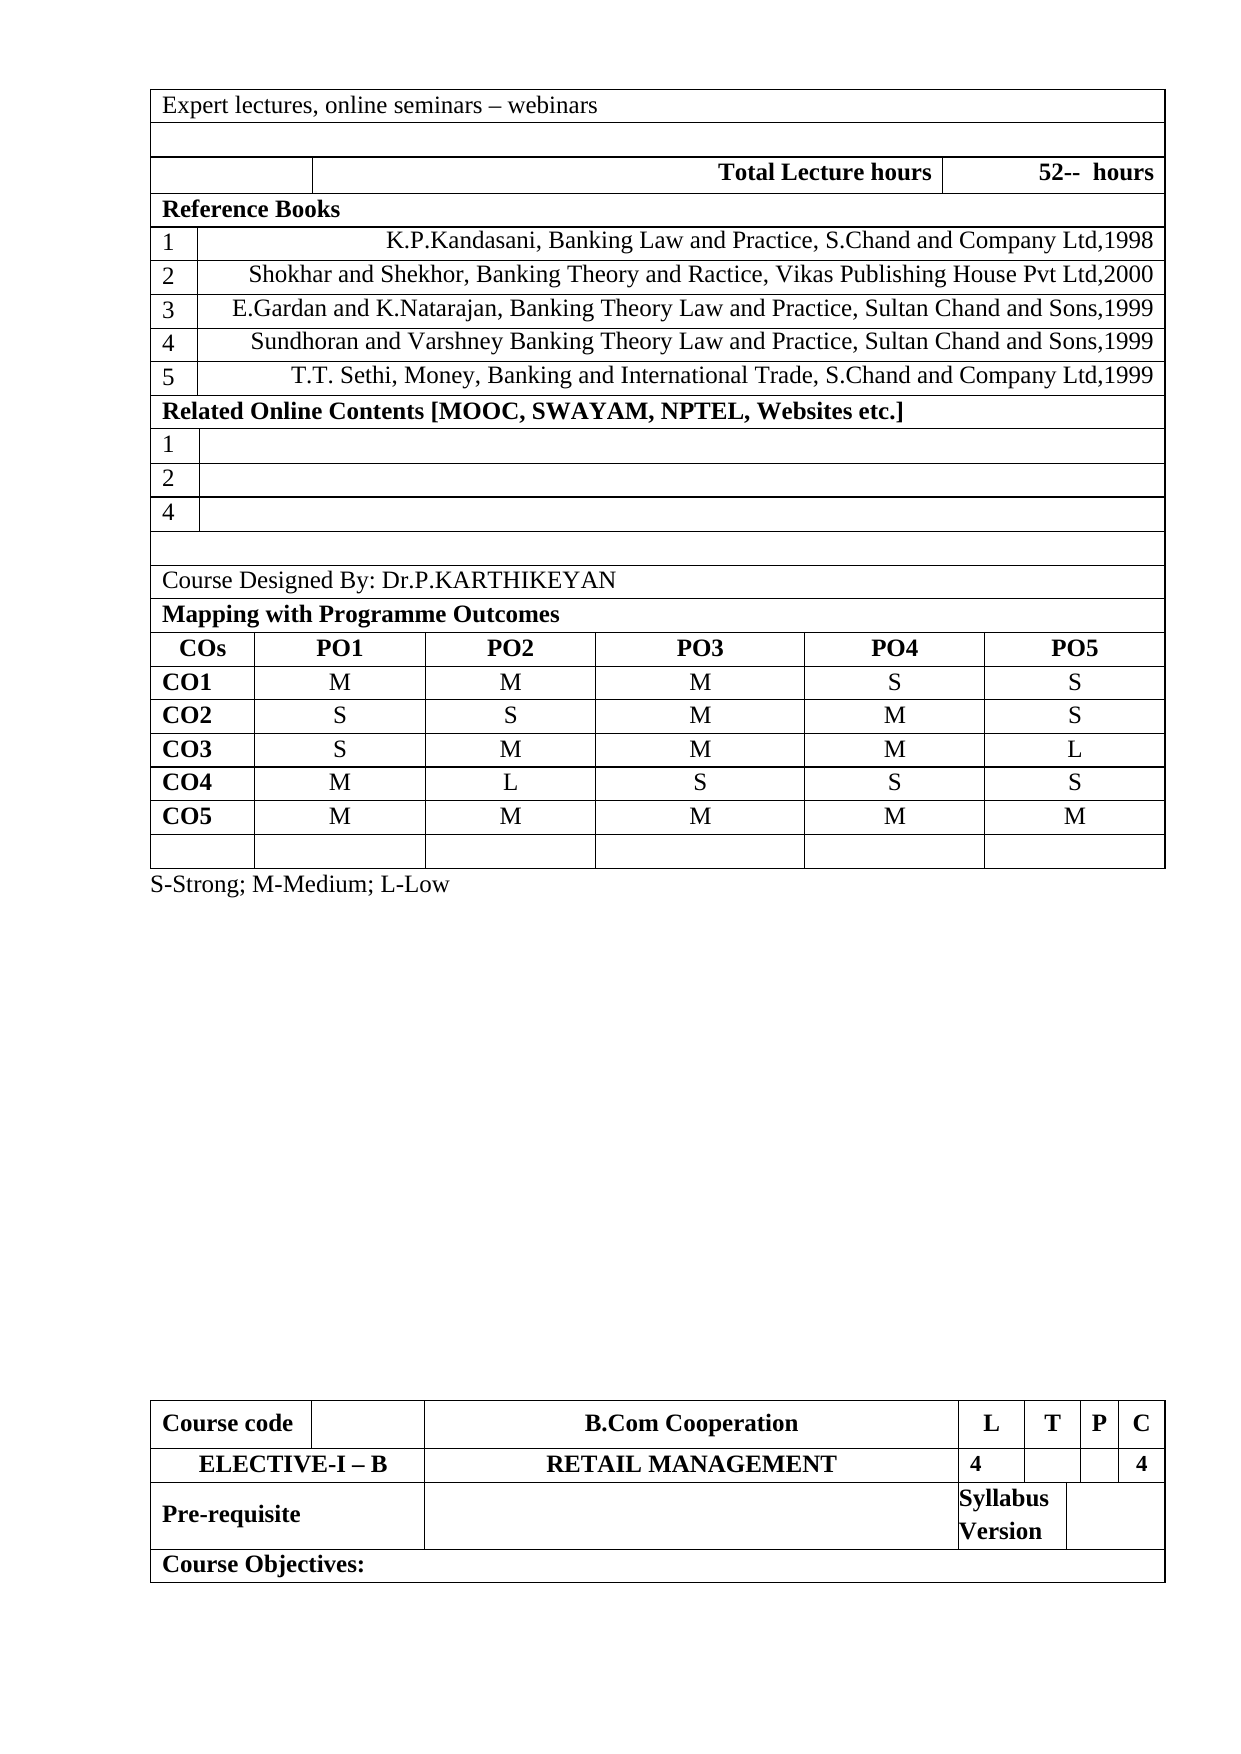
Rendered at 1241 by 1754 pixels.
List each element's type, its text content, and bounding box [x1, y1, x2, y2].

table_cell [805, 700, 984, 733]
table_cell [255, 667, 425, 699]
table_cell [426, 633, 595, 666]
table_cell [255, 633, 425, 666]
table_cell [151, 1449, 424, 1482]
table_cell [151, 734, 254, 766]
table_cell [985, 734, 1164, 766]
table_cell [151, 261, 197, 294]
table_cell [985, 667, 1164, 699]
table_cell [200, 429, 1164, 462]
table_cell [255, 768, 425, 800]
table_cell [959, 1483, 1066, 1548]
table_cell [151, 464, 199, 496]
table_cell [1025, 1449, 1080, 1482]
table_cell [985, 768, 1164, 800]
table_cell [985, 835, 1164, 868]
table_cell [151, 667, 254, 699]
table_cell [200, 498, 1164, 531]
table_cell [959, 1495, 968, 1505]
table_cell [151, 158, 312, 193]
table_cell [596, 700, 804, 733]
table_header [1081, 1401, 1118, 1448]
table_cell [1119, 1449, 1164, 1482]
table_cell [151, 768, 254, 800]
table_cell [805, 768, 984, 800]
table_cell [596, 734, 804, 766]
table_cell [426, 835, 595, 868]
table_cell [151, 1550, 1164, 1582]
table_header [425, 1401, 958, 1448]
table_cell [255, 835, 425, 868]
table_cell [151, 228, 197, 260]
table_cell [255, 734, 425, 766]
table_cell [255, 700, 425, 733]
text S-Strong; M-Medium; L-Low [150, 869, 1090, 898]
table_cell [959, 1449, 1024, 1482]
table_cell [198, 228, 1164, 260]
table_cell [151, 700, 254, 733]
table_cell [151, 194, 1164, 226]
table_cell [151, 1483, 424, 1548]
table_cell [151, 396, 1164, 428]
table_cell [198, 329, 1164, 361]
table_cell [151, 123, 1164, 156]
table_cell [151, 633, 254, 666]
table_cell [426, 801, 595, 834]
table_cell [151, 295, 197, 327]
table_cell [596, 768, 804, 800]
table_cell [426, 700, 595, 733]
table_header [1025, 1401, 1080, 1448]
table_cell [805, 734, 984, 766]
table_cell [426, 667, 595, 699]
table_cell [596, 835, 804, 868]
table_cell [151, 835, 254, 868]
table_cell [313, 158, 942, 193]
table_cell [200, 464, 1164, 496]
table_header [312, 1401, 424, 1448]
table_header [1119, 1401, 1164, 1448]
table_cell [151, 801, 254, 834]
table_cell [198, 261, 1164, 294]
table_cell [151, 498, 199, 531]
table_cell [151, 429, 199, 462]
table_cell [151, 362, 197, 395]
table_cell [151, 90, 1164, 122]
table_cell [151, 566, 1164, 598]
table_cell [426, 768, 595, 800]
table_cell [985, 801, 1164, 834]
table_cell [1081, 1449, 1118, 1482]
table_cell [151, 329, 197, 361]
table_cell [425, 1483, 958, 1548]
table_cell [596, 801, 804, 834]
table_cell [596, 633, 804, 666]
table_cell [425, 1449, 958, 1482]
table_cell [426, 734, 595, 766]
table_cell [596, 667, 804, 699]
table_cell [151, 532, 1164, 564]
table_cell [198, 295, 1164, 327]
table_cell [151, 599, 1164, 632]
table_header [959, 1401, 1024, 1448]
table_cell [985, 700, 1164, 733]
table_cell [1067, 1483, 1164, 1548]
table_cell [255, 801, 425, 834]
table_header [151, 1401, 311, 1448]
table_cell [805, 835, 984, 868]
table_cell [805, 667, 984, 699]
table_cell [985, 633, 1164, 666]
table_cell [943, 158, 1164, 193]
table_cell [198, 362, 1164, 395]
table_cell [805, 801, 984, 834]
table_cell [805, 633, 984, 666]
